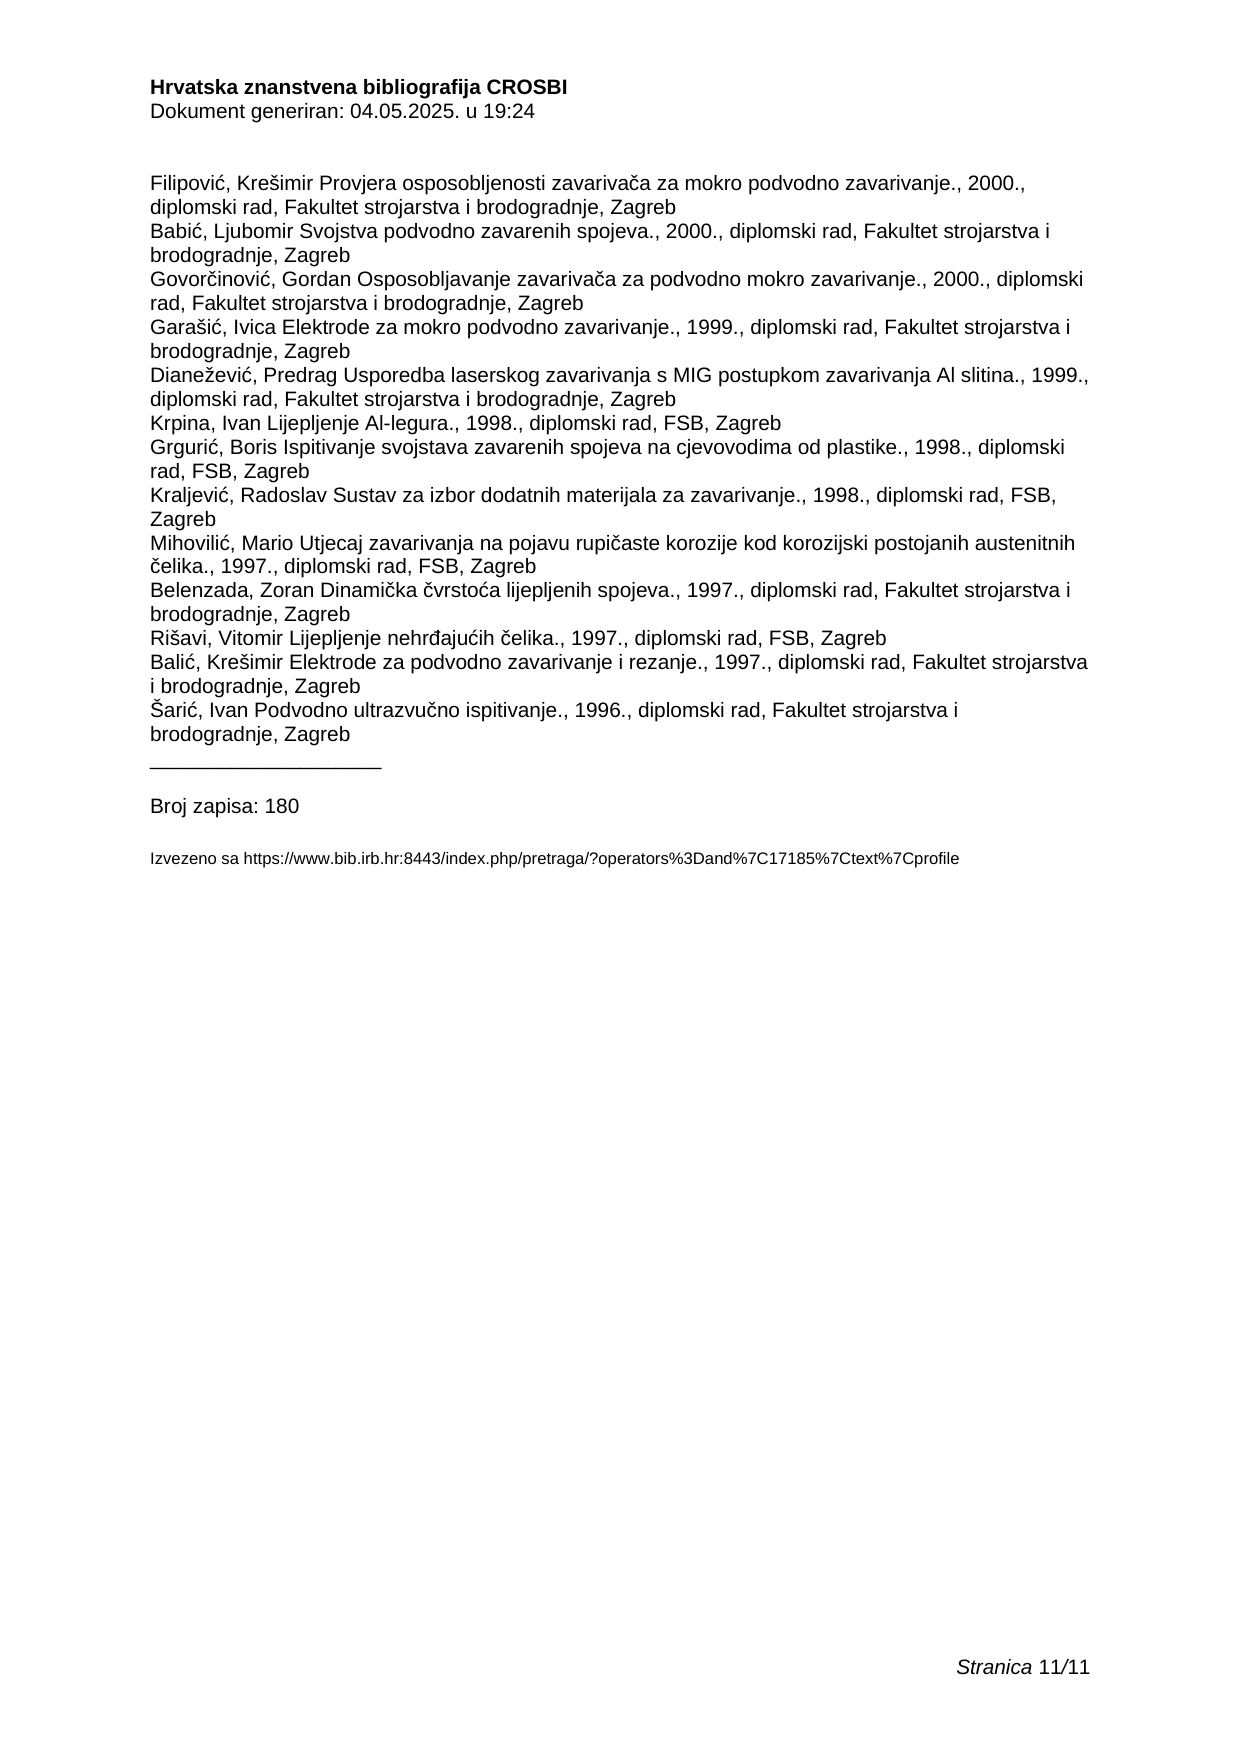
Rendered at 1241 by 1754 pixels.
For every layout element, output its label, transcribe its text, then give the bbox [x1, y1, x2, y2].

text Šarić, Ivan [150, 698, 1090, 746]
text Dianežević, Predrag [150, 363, 1090, 411]
text Garašić, Ivica [150, 315, 1090, 363]
text Filipović, Krešimir [150, 171, 1090, 219]
text Babić, Ljubomir [150, 219, 1090, 267]
text ____________________ [150, 746, 1090, 770]
text Krpina, Ivan [150, 411, 1090, 434]
text Kraljević, Radoslav [150, 482, 1090, 530]
text Govorčinović, Gordan [150, 267, 1090, 315]
text Mihovilić, Mario [150, 530, 1090, 578]
text Izvezeno sa https://www.bib.irb.hr:8443/index.php/pretraga/?operators%3Dand%7C17185%7Ctext%7Cprofile [150, 849, 1090, 868]
text Rišavi, Vitomir [150, 626, 1090, 650]
text Belenzada, Zoran [150, 578, 1090, 626]
text Balić, Krešimir [150, 650, 1090, 698]
text Broj zapisa: 180 [150, 794, 1090, 818]
text Grgurić, Boris [150, 434, 1090, 482]
